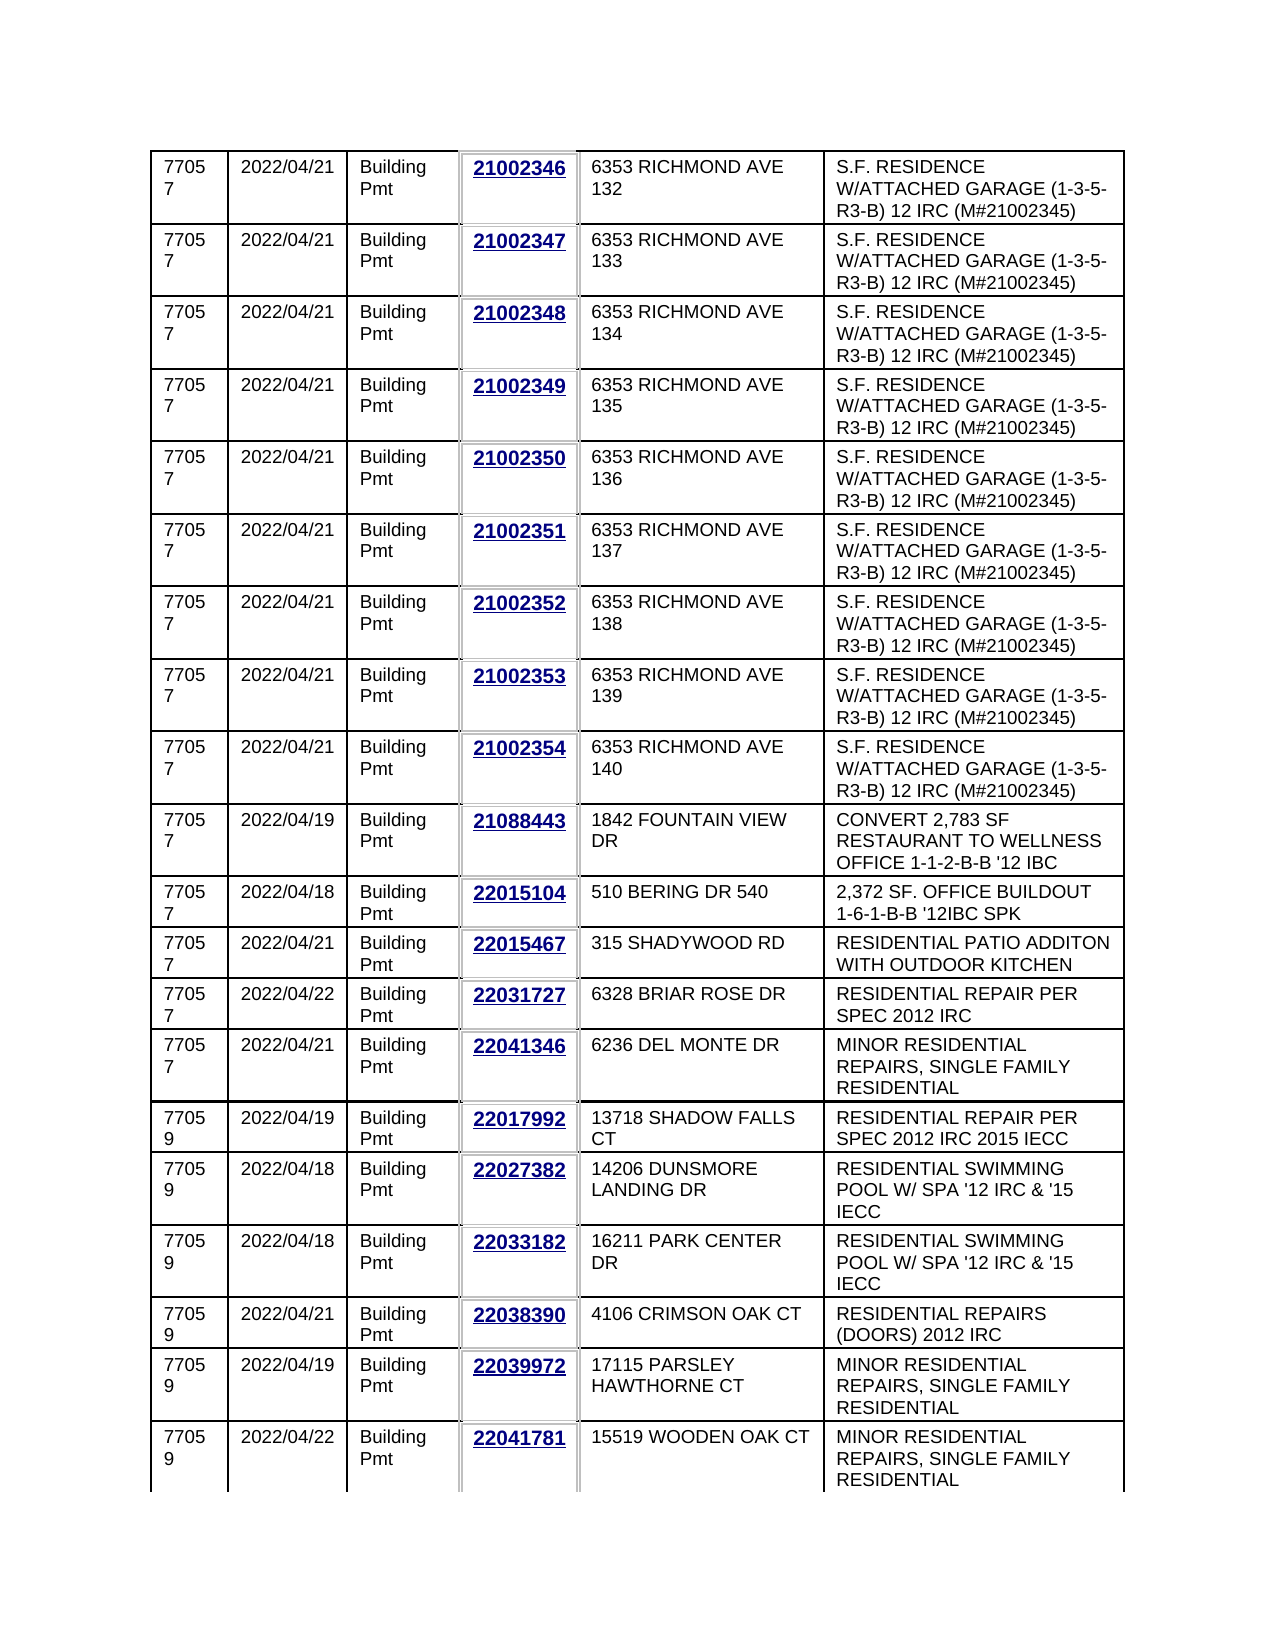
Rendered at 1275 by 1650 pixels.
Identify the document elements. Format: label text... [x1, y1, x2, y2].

table_cell 2022/04/19 [229, 1103, 346, 1151]
table_cell 77057 [152, 732, 227, 802]
table_cell Building Pmt [348, 152, 458, 222]
table_cell 22039972 [463, 1352, 576, 1420]
table_cell 21002348 [463, 300, 576, 367]
table_cell 21002351 [463, 517, 576, 585]
table_cell 315 SHADYWOOD RD [581, 928, 823, 977]
table_cell Building Pmt [348, 515, 458, 585]
table_cell 6353 RICHMOND AVE 136 [581, 442, 823, 512]
table_cell Building Pmt [348, 928, 458, 977]
table_cell 22041346 [463, 1033, 576, 1100]
table_cell S.F. RESIDENCE W/ATTACHED GARAGE (1-3-5-R3-B) 12 IRC (M#21002345) [825, 370, 1123, 440]
table_cell 6353 RICHMOND AVE 134 [581, 297, 823, 367]
table_cell 2022/04/21 [229, 1298, 346, 1347]
table_cell 2022/04/18 [229, 1153, 346, 1224]
table_cell 6353 RICHMOND AVE 132 [581, 152, 823, 222]
table_cell 77057 [152, 370, 227, 440]
table_cell Building Pmt [348, 587, 458, 657]
table_cell Building Pmt [348, 442, 458, 512]
table_cell Building Pmt [348, 1422, 458, 1492]
table_cell 4106 CRIMSON OAK CT [581, 1298, 823, 1347]
table_cell 22027382 [463, 1156, 576, 1224]
table_cell 2022/04/21 [229, 928, 346, 977]
table_cell Building Pmt [348, 1030, 458, 1100]
table_cell S.F. RESIDENCE W/ATTACHED GARAGE (1-3-5-R3-B) 12 IRC (M#21002345) [825, 225, 1123, 295]
table_cell 2022/04/18 [229, 1226, 346, 1296]
table_cell 14206 DUNSMORE LANDING DR [581, 1153, 823, 1224]
table_cell 22015104 [463, 880, 576, 926]
table_cell 77059 [152, 1153, 227, 1224]
table_cell 77057 [152, 979, 227, 1028]
table_cell 22017992 [463, 1105, 576, 1151]
table_cell 77057 [152, 805, 227, 875]
table_cell 22038390 [463, 1301, 576, 1347]
table_cell S.F. RESIDENCE W/ATTACHED GARAGE (1-3-5-R3-B) 12 IRC (M#21002345) [825, 297, 1123, 367]
table_cell S.F. RESIDENCE W/ATTACHED GARAGE (1-3-5-R3-B) 12 IRC (M#21002345) [825, 515, 1123, 585]
table_cell S.F. RESIDENCE W/ATTACHED GARAGE (1-3-5-R3-B) 12 IRC (M#21002345) [825, 660, 1123, 730]
table_cell 6353 RICHMOND AVE 139 [581, 660, 823, 730]
table_cell Building Pmt [348, 877, 458, 926]
table_cell 21002346 [463, 155, 576, 222]
table_cell 77057 [152, 660, 227, 730]
table_cell Building Pmt [348, 805, 458, 875]
table_cell 2022/04/19 [229, 805, 346, 875]
table_cell MINOR RESIDENTIAL REPAIRS, SINGLE FAMILY RESIDENTIAL [825, 1030, 1123, 1100]
table_cell 77059 [152, 1103, 227, 1151]
table_cell 2022/04/21 [229, 442, 346, 512]
table_cell 21002347 [463, 227, 576, 295]
table_cell RESIDENTIAL REPAIRS (DOORS) 2012 IRC [825, 1298, 1123, 1347]
table_cell 6353 RICHMOND AVE 133 [581, 225, 823, 295]
table_cell 6353 RICHMOND AVE 135 [581, 370, 823, 440]
table_cell Building Pmt [348, 1153, 458, 1224]
table_cell Building Pmt [348, 1226, 458, 1296]
table_cell 6353 RICHMOND AVE 137 [581, 515, 823, 585]
table_cell 21002349 [463, 372, 576, 440]
table_cell 15519 WOODEN OAK CT [581, 1422, 823, 1492]
table_cell 77057 [152, 225, 227, 295]
table_cell Building Pmt [348, 979, 458, 1028]
table_cell 77057 [152, 442, 227, 512]
table_cell RESIDENTIAL SWIMMING POOL W/ SPA '12 IRC & '15 IECC [825, 1153, 1123, 1224]
table_cell 77059 [152, 1226, 227, 1296]
table_cell 22033182 [463, 1228, 576, 1296]
table_cell 21002354 [463, 735, 576, 802]
table_cell MINOR RESIDENTIAL REPAIRS, SINGLE FAMILY RESIDENTIAL [825, 1422, 1123, 1492]
table_cell 21002352 [463, 590, 576, 657]
table_cell RESIDENTIAL SWIMMING POOL W/ SPA '12 IRC & '15 IECC [825, 1226, 1123, 1296]
table_cell RESIDENTIAL REPAIR PER SPEC 2012 IRC 2015 IECC [825, 1103, 1123, 1151]
table_cell 2022/04/21 [229, 152, 346, 222]
table_cell 22031727 [463, 982, 576, 1028]
table_cell 2022/04/21 [229, 370, 346, 440]
table_cell 77057 [152, 587, 227, 657]
table_cell Building Pmt [348, 1349, 458, 1420]
table_cell 2022/04/22 [229, 979, 346, 1028]
table_cell 6353 RICHMOND AVE 138 [581, 587, 823, 657]
table_cell S.F. RESIDENCE W/ATTACHED GARAGE (1-3-5-R3-B) 12 IRC (M#21002345) [825, 152, 1123, 222]
table_cell S.F. RESIDENCE W/ATTACHED GARAGE (1-3-5-R3-B) 12 IRC (M#21002345) [825, 442, 1123, 512]
table_cell 2022/04/21 [229, 587, 346, 657]
table_cell 77059 [152, 1298, 227, 1347]
table_cell 22015467 [463, 931, 576, 977]
table_cell 77057 [152, 1030, 227, 1100]
table_cell S.F. RESIDENCE W/ATTACHED GARAGE (1-3-5-R3-B) 12 IRC (M#21002345) [825, 732, 1123, 802]
table_cell 77057 [152, 297, 227, 367]
table_cell 2022/04/18 [229, 877, 346, 926]
table_cell 2022/04/21 [229, 660, 346, 730]
table_cell Building Pmt [348, 732, 458, 802]
table_cell CONVERT 2,783 SF RESTAURANT TO WELLNESS OFFICE 1-1-2-B-B '12 IBC [825, 805, 1123, 875]
table_cell Building Pmt [348, 225, 458, 295]
table_cell Building Pmt [348, 1103, 458, 1151]
table_cell 2022/04/21 [229, 1030, 346, 1100]
table_cell 77057 [152, 928, 227, 977]
table_cell Building Pmt [348, 297, 458, 367]
table_cell 16211 PARK CENTER DR [581, 1226, 823, 1296]
table_cell 21088443 [463, 807, 576, 875]
table_cell 2022/04/21 [229, 297, 346, 367]
table_cell MINOR RESIDENTIAL REPAIRS, SINGLE FAMILY RESIDENTIAL [825, 1349, 1123, 1420]
table_cell 2022/04/21 [229, 515, 346, 585]
table_cell 21002353 [463, 662, 576, 730]
table_cell 2,372 SF. OFFICE BUILDOUT 1-6-1-B-B '12IBC SPK [825, 877, 1123, 926]
table_cell 17115 PARSLEY HAWTHORNE CT [581, 1349, 823, 1420]
table_cell 2022/04/21 [229, 225, 346, 295]
table_cell RESIDENTIAL PATIO ADDITON WITH OUTDOOR KITCHEN [825, 928, 1123, 977]
table_cell 510 BERING DR 540 [581, 877, 823, 926]
table_cell 22041781 [463, 1425, 576, 1492]
table_cell 77057 [152, 152, 227, 222]
table_cell RESIDENTIAL REPAIR PER SPEC 2012 IRC [825, 979, 1123, 1028]
table_cell 21002350 [463, 445, 576, 512]
table_cell Building Pmt [348, 660, 458, 730]
table_cell 2022/04/19 [229, 1349, 346, 1420]
table_cell 13718 SHADOW FALLS CT [581, 1103, 823, 1151]
table_cell Building Pmt [348, 1298, 458, 1347]
table_cell Building Pmt [348, 370, 458, 440]
table_cell 2022/04/21 [229, 732, 346, 802]
table_cell 2022/04/22 [229, 1422, 346, 1492]
table_cell 1842 FOUNTAIN VIEW DR [581, 805, 823, 875]
table_cell 77057 [152, 877, 227, 926]
table_cell 77059 [152, 1422, 227, 1492]
table_cell 6328 BRIAR ROSE DR [581, 979, 823, 1028]
table_cell S.F. RESIDENCE W/ATTACHED GARAGE (1-3-5-R3-B) 12 IRC (M#21002345) [825, 587, 1123, 657]
table_cell 6353 RICHMOND AVE 140 [581, 732, 823, 802]
table_cell 77057 [152, 515, 227, 585]
table_cell 6236 DEL MONTE DR [581, 1030, 823, 1100]
table_cell 77059 [152, 1349, 227, 1420]
